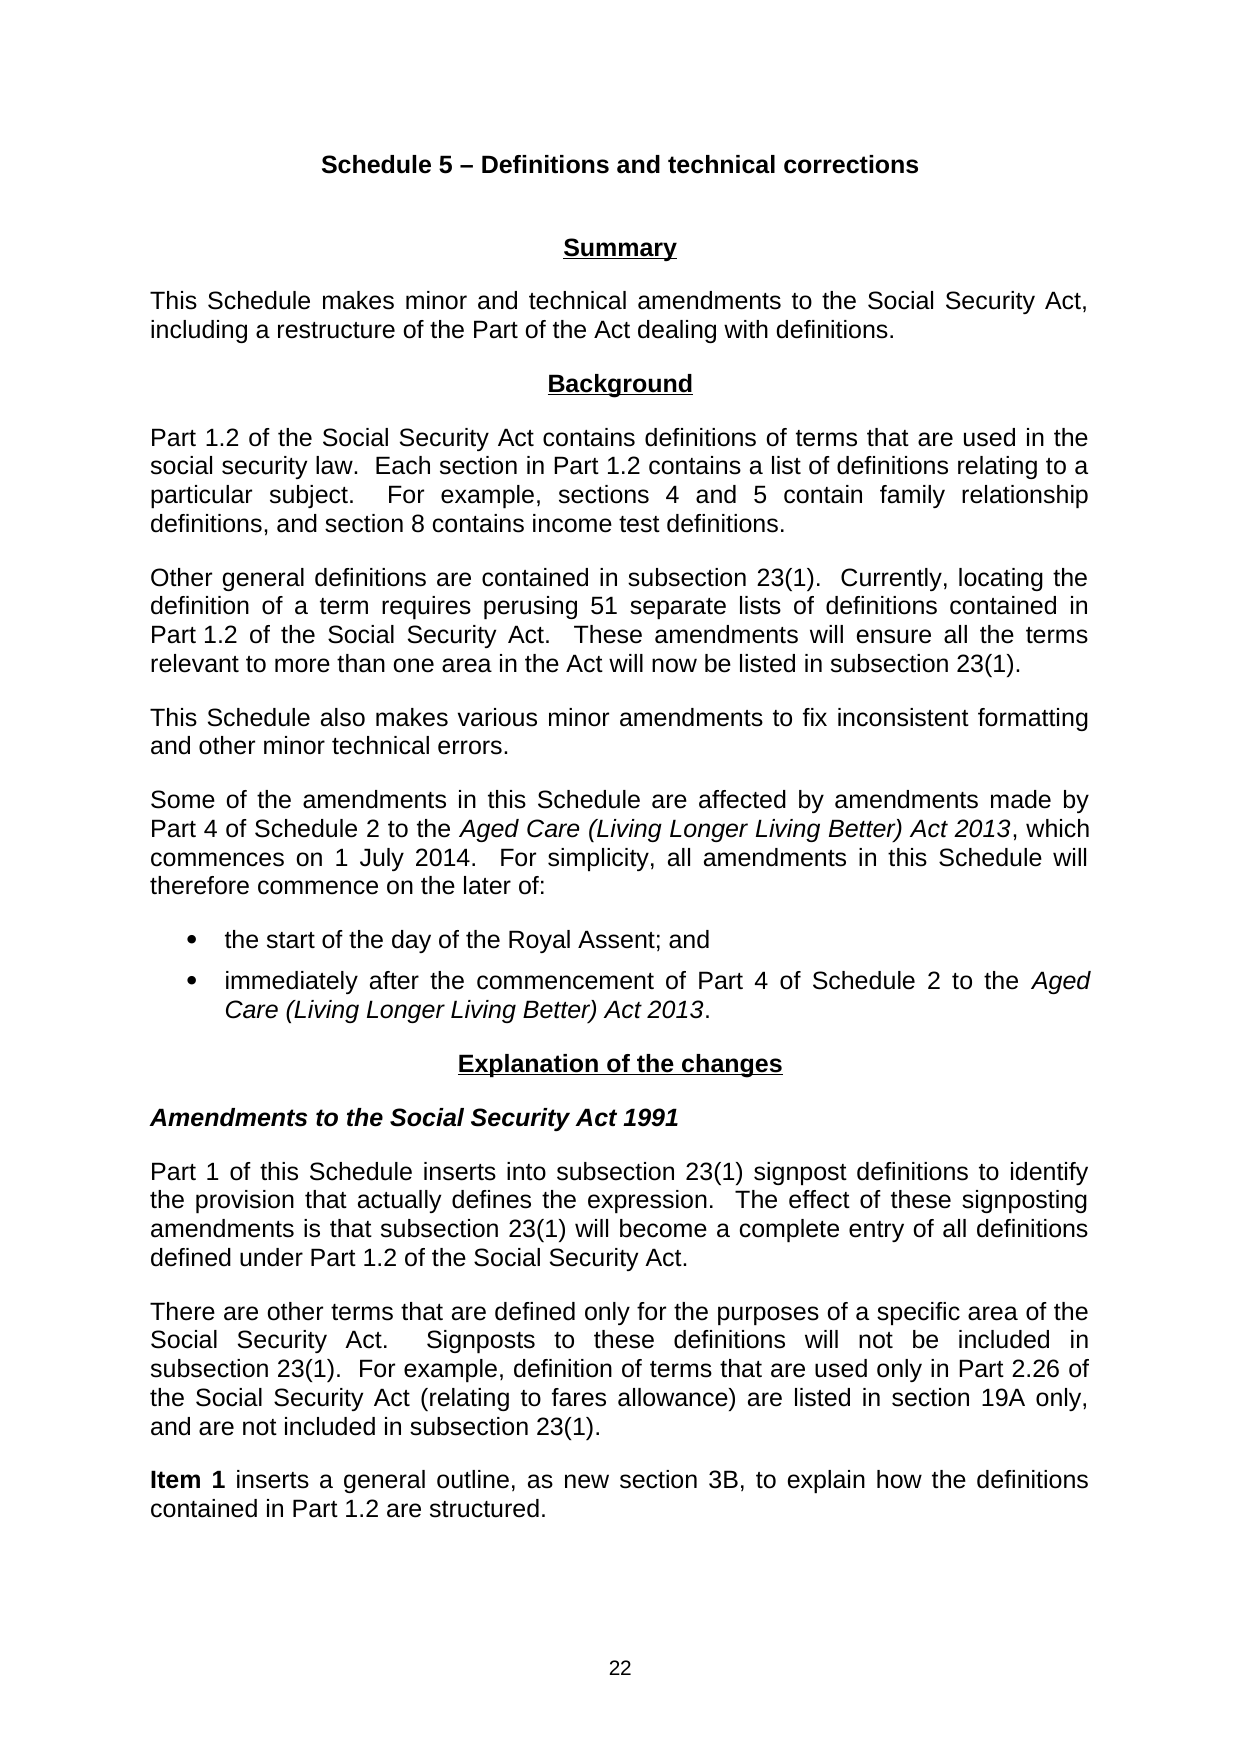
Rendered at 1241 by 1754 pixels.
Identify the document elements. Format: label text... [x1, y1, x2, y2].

text Amendments to the Social Security Act 1991 [150, 1103, 1090, 1131]
text Part 1 of this Schedule inserts into subsection 23(1) signpost definitions to identify the provision that actually defines the expression. The effect of these signposting amendments is that subsection 23(1) will become a complete entry of all definitions defined under Part 1.2 of the Social Security Act. [150, 1156, 1090, 1271]
list the start of the day of the Royal Assent; and [187, 925, 1090, 954]
text Schedule 5 – Definitions and technical corrections [150, 150, 1090, 179]
text This Schedule also makes various minor amendments to fix inconsistent formatting and other minor technical errors. [150, 702, 1090, 760]
text Item 1 inserts a general outline, as new section 3B, to explain how the definitions contained in Part 1.2 are structured. [150, 1465, 1090, 1523]
text This Schedule makes minor and technical amendments to the Social Security Act, including a restructure of the Part of the Act dealing with definitions. [150, 286, 1090, 344]
text There are other terms that are defined only for the purposes of a specific area of the Social Security Act. Signposts to these definitions will not be included in subsection 23(1). For example, definition of terms that are used only in Part 2.26 of the Social Security Act (relating to fares allowance) are listed in section 19A only, and are not included in subsection 23(1). [150, 1296, 1090, 1440]
text Explanation of the changes [150, 1049, 1090, 1078]
list immediately after the commencement of Part 4 of Schedule 2 to the Aged Care (Living Longer Living Better) Act 2013. [187, 966, 1090, 1024]
text Part 1.2 of the Social Security Act contains definitions of terms that are used in the social security law. Each section in Part 1.2 contains a list of definitions relating to a particular subject. For example, sections 4 and 5 contain family relationship definitions, and section 8 contains income test definitions. [150, 422, 1090, 537]
text Other general definitions are contained in subsection 23(1). Currently, locating the definition of a term requires perusing 51 separate lists of definitions contained in Part 1.2 of the Social Security Act. These amendments will ensure all the terms relevant to more than one area in the Act will now be listed in subsection 23(1). [150, 562, 1090, 677]
text Summary [150, 232, 1090, 261]
text Some of the amendments in this Schedule are affected by amendments made by Part 4 of Schedule 2 to the Aged Care (Living Longer Living Better) Act 2013, which commences on 1 July 2014. For simplicity, all amendments in this Schedule will therefore commence on the later of: [150, 785, 1090, 900]
text Background [150, 369, 1090, 397]
